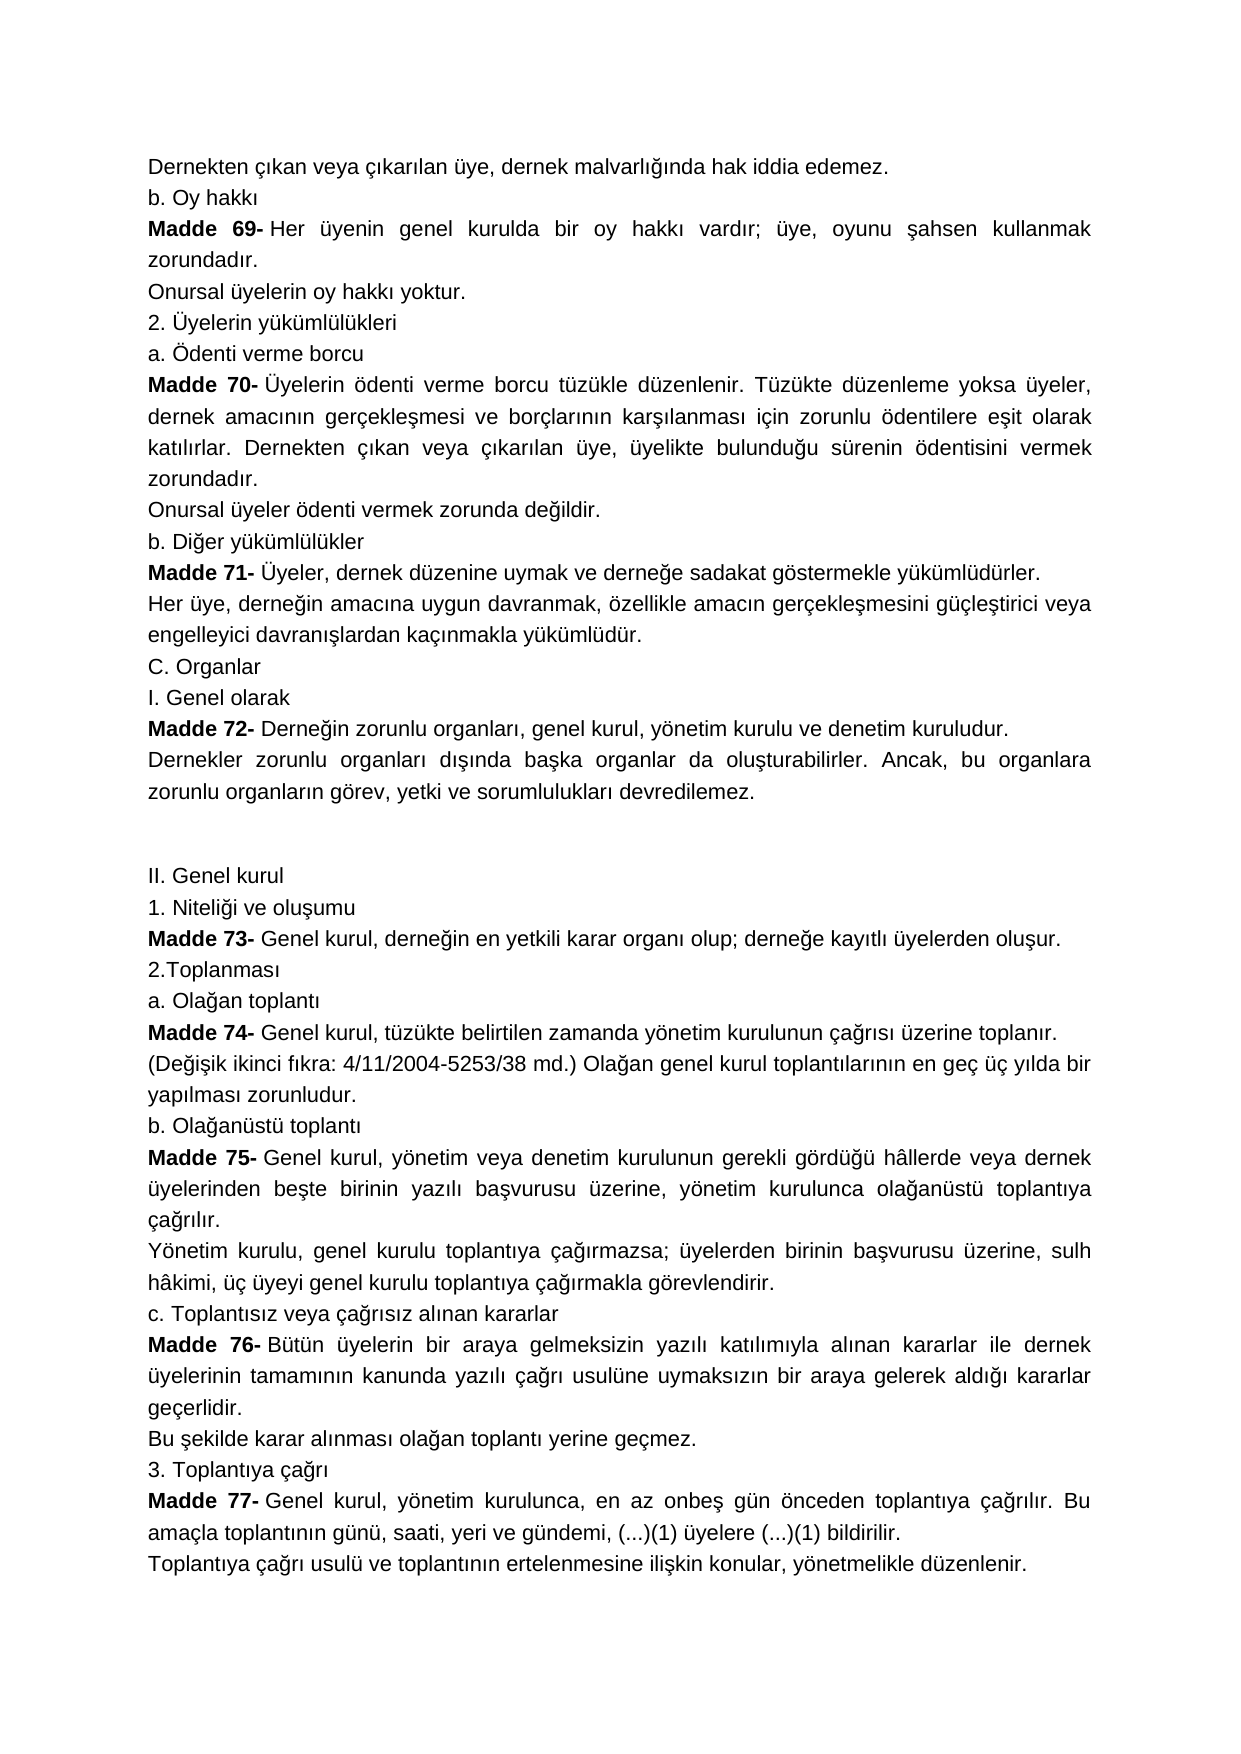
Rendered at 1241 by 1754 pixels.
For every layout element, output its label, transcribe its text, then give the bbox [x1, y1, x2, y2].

text 1. Niteliği ve oluşumu [148, 888, 1093, 919]
text Madde 73- Genel kurul, derneğin en yetkili karar organı olup; derneğe kayıtlı üyelerden oluşur. [148, 919, 1093, 951]
text Madde 77- Genel kurul, yönetim kurulunca, en az onbeş gün önceden toplantıya çağrılır. Bu amaçla toplantının günü, saati, yeri ve gündemi, (...)(1) üyelere (...)(1) bildirilir. [148, 1482, 1093, 1544]
text Madde 70- Üyelerin ödenti verme borcu tüzükle düzenlenir. Tüzükte düzenleme yoksa üyeler, dernek amacının gerçekleşmesi ve borçlarının karşılanması için zorunlu ödentilere eşit olarak katılırlar. Dernekten çıkan veya çıkarılan üye, üyelikte bulunduğu sürenin ödentisini vermek zorundadır. [148, 366, 1093, 491]
text b. Diğer yükümlülükler [148, 523, 1093, 554]
text Madde 69- Her üyenin genel kurulda bir oy hakkı vardır; üye, oyunu şahsen kullanmak zorundadır. [148, 210, 1093, 273]
text Dernekten çıkan veya çıkarılan üye, dernek malvarlığında hak iddia edemez. [148, 148, 1093, 179]
text (Değişik ikinci fıkra: 4/11/2004-5253/38 md.) Olağan genel kurul toplantılarının en geç üç yılda bir yapılması zorunludur. [148, 1044, 1093, 1107]
text Madde 74- Genel kurul, tüzükte belirtilen zamanda yönetim kurulunun çağrısı üzerine toplanır. [148, 1013, 1093, 1044]
text a. Ödenti verme borcu [148, 335, 1093, 366]
text Onursal üyelerin oy hakkı yoktur. [148, 273, 1093, 304]
text c. Toplantısız veya çağrısız alınan kararlar [148, 1294, 1093, 1326]
text Bu şekilde karar alınması olağan toplantı yerine geçmez. [148, 1419, 1093, 1451]
text a. Olağan toplantı [148, 982, 1093, 1013]
text 2.Toplanması [148, 951, 1093, 982]
text Madde 76- Bütün üyelerin bir araya gelmeksizin yazılı katılımıyla alınan kararlar ile dernek üyelerinin tamamının kanunda yazılı çağrı usulüne uymaksızın bir araya gelerek aldığı kararlar geçerlidir. [148, 1326, 1093, 1419]
text Her üye, derneğin amacına uygun davranmak, özellikle amacın gerçekleşmesini güçleştirici veya engelleyici davranışlardan kaçınmakla yükümlüdür. [148, 585, 1093, 648]
text Madde 75- Genel kurul, yönetim veya denetim kurulunun gerekli gördüğü hâllerde veya dernek üyelerinden beşte birinin yazılı başvurusu üzerine, yönetim kurulunca olağanüstü toplantıya çağrılır. [148, 1138, 1093, 1232]
text Toplantıya çağrı usulü ve toplantının ertelenmesine ilişkin konular, yönetmelikle düzenlenir. [148, 1544, 1093, 1576]
text b. Olağanüstü toplantı [148, 1107, 1093, 1138]
text 3. Toplantıya çağrı [148, 1451, 1093, 1482]
text Onursal üyeler ödenti vermek zorunda değildir. [148, 491, 1093, 523]
text C. Organlar [148, 648, 1093, 679]
text Madde 71- Üyeler, dernek düzenine uymak ve derneğe sadakat göstermekle yükümlüdürler. [148, 554, 1093, 585]
text I. Genel olarak [148, 679, 1093, 710]
text Dernekler zorunlu organları dışında başka organlar da oluşturabilirler. Ancak, bu organlara zorunlu organların görev, yetki ve sorumlulukları devredilemez. [148, 741, 1093, 804]
text b. Oy hakkı [148, 179, 1093, 210]
text Yönetim kurulu, genel kurulu toplantıya çağırmazsa; üyelerden birinin başvurusu üzerine, sulh hâkimi, üç üyeyi genel kurulu toplantıya çağırmakla görevlendirir. [148, 1232, 1093, 1294]
text II. Genel kurul [148, 857, 1093, 888]
text 2. Üyelerin yükümlülükleri [148, 304, 1093, 335]
text Madde 72- Derneğin zorunlu organları, genel kurul, yönetim kurulu ve denetim kuruludur. [148, 710, 1093, 741]
